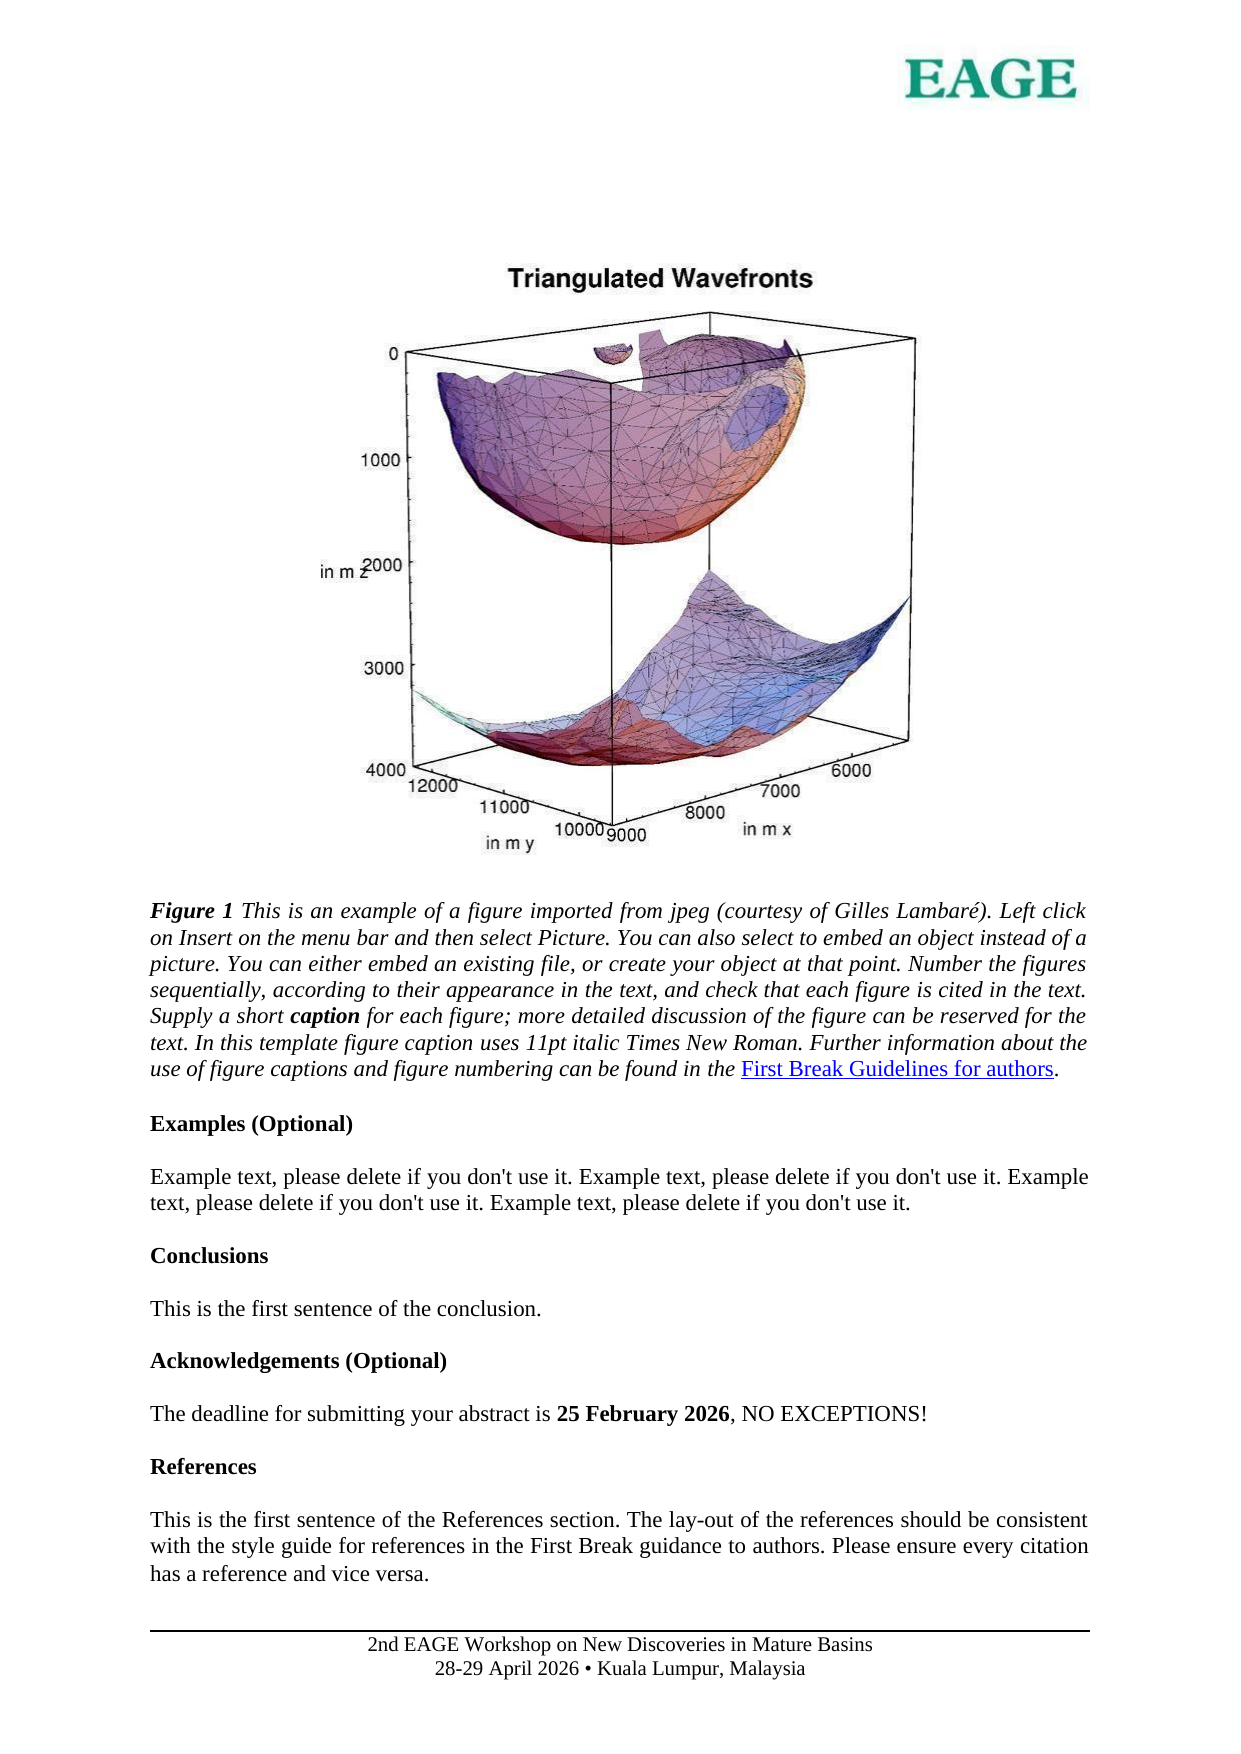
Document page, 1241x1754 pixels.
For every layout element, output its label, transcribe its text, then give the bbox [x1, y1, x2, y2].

text Example text, please delete if you don't use it. Example text, please delete if you don't use it. Example text, please delete if you don't use it. Example text, please delete if you don't use it. [150, 1163, 1090, 1216]
picture [304, 255, 937, 871]
text Conclusions [150, 1242, 1090, 1268]
text References [150, 1453, 1090, 1479]
text This is the first sentence of the References section. The lay-out of the references should be consistent with the style guide for references in the First Break guidance to authors. Please ensure every citation has a reference and vice versa. [150, 1506, 1090, 1587]
picture [897, 29, 1091, 133]
text Acknowledgements (Optional) [150, 1348, 1090, 1374]
text Figure 1 This is an example of a figure imported from jpeg (courtesy of Gilles Lambaré). Left click on Insert on the menu bar and then select Picture. You can also select to embed an object instead of a picture. You can either embed an existing file, or create your object at that point. Number the figures sequentially, according to their appearance in the text, and check that each figure is cited in the text. Supply a short caption for each figure; more detailed discussion of the figure can be reserved for the text. In this template figure caption uses 11pt italic Times New Roman. Further information about the use of figure captions and figure numbering can be found in the First Break Guidelines for authors. [150, 897, 1090, 1082]
text This is the first sentence of the conclusion. [150, 1295, 1090, 1321]
text Examples (Optional) [150, 1110, 1090, 1137]
text The deadline for submitting your abstract is 25 February 2026, NO EXCEPTIONS! [150, 1400, 1090, 1427]
